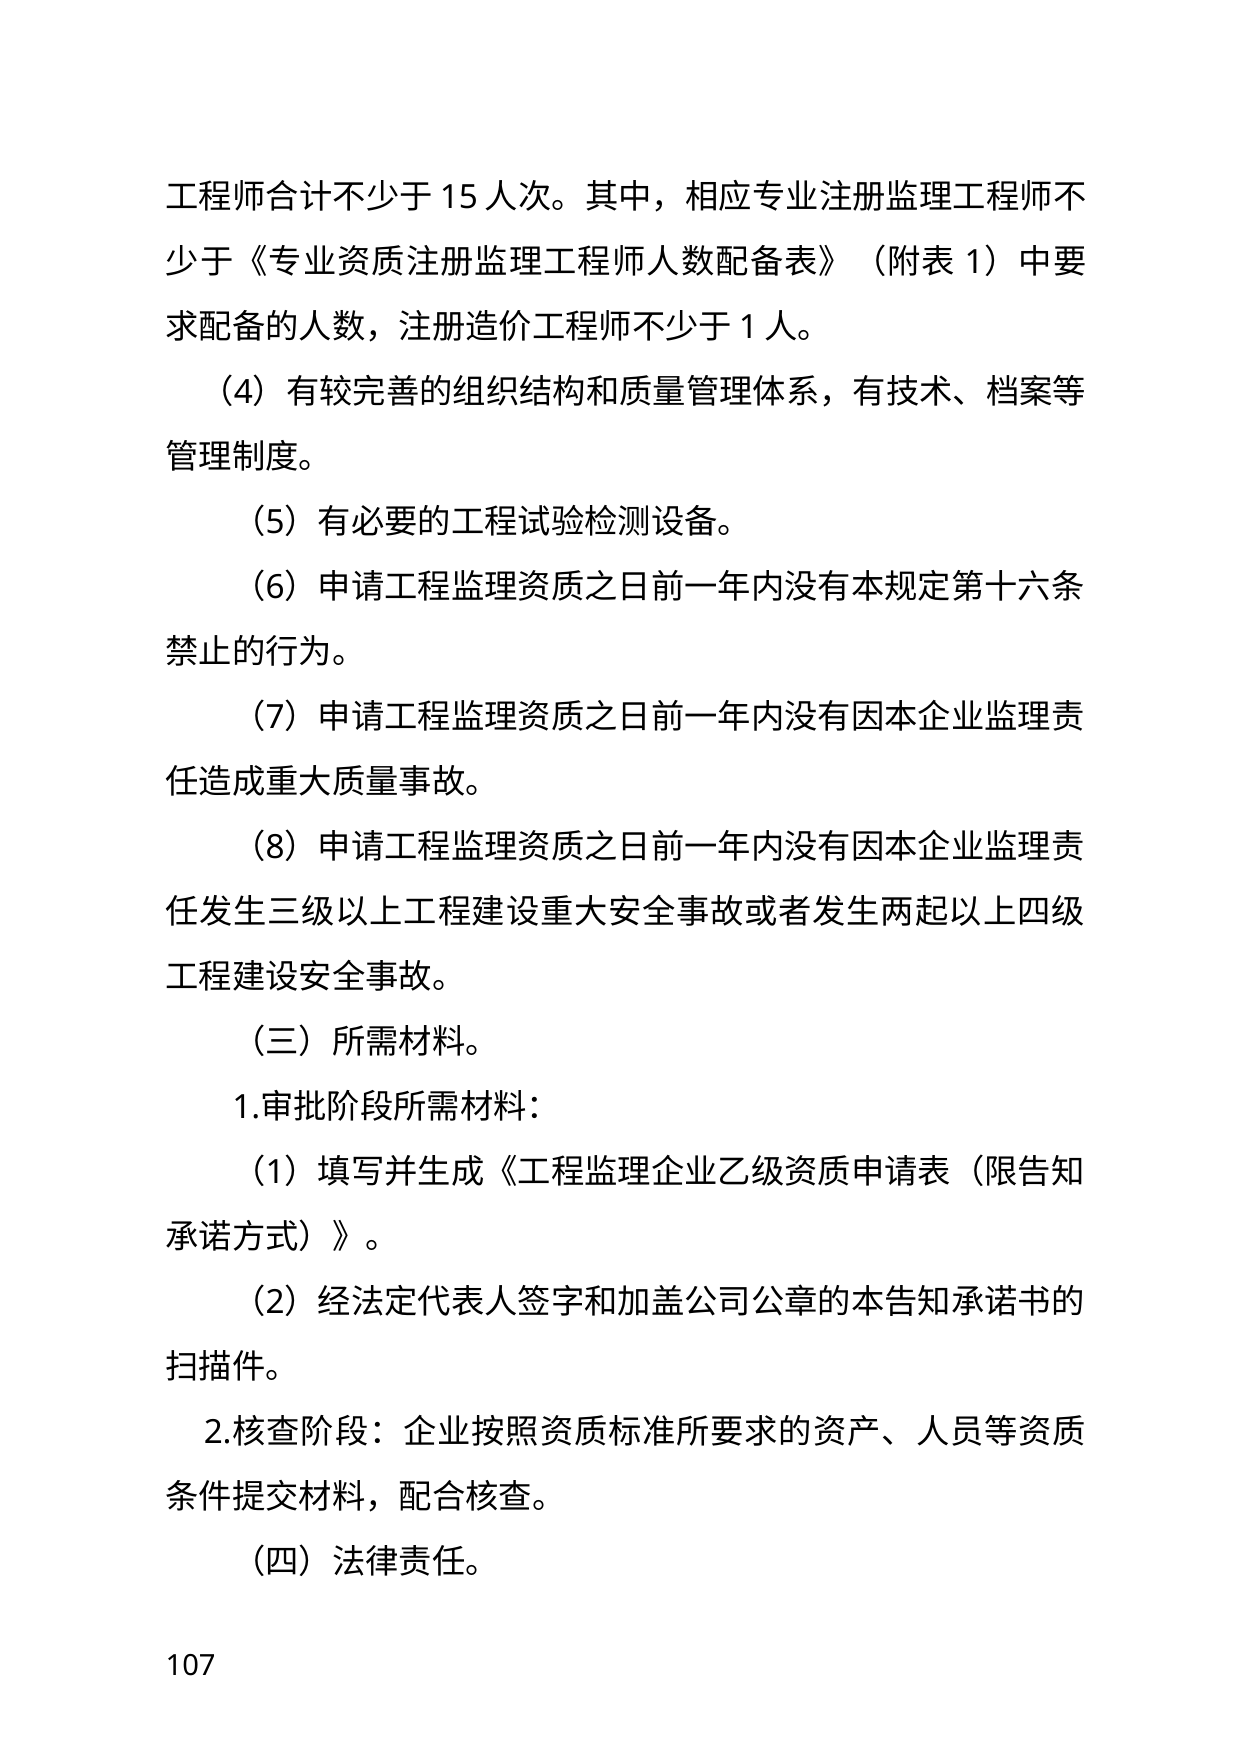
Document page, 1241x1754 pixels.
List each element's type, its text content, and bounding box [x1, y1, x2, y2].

text 1.审批阶段所需材料： [165, 1072, 1087, 1137]
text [165, 162, 1087, 487]
text （6）申请工程监理资质之日前一年内没有本规定第十六条禁止的行为。 [165, 552, 1087, 682]
text （三）所需材料。 [165, 1007, 1087, 1072]
text （四）法律责任。 [165, 1527, 1087, 1592]
text （1）填写并生成《工程监理企业乙级资质申请表（限告知承诺方式）》。 [165, 1137, 1087, 1267]
text （2）经法定代表人签字和加盖公司公章的本告知承诺书的扫描件。 [165, 1267, 1087, 1397]
text 2.核查阶段：企业按照资质标准所要求的资产、人员等资质条件提交材料，配合核查。 [165, 1397, 1087, 1527]
text （5）有必要的工程试验检测设备。 [165, 487, 1087, 552]
text （7）申请工程监理资质之日前一年内没有因本企业监理责任造成重大质量事故。 [165, 682, 1087, 812]
text （8）申请工程监理资质之日前一年内没有因本企业监理责任发生三级以上工程建设重大安全事故或者发生两起以上四级工程建设安全事故。 [165, 812, 1087, 1007]
